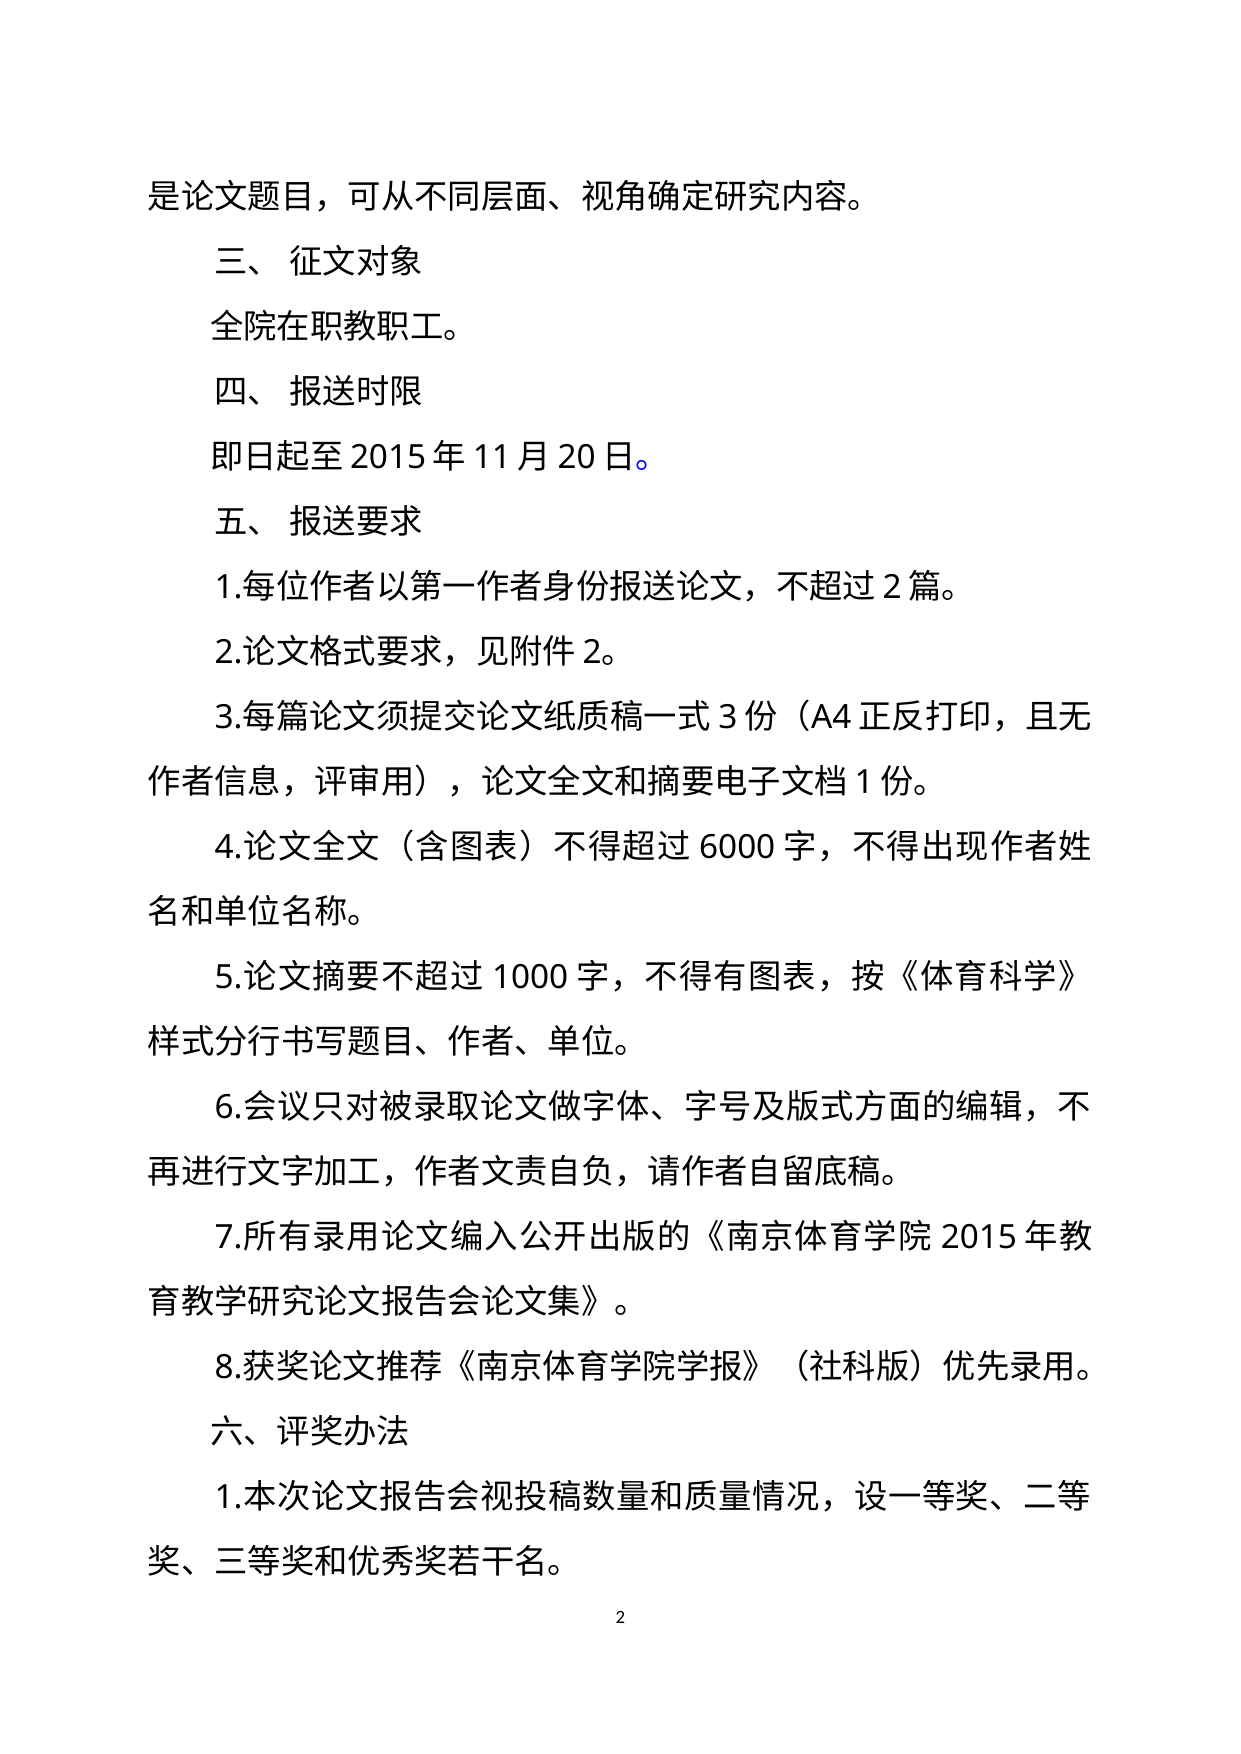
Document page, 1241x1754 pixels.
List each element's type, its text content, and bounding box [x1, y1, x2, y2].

text 5.论文摘要不超过1000字，不得有图表，按《体育科学》样式分行书写题目、作者、单位。 [148, 942, 1092, 1072]
list 报送要求 [214, 487, 1092, 552]
text 6.会议只对被录取论文做字体、字号及版式方面的编辑，不再进行文字加工，作者文责自负，请作者自留底稿。 [148, 1072, 1092, 1202]
text 1.每位作者以第一作者身份报送论文，不超过2篇。 [148, 552, 1092, 617]
text 全院在职教职工。 [193, 292, 1092, 357]
text 4.论文全文（含图表）不得超过6000字，不得出现作者姓名和单位名称。 [148, 812, 1092, 942]
text 1.本次论文报告会视投稿数量和质量情况，设一等奖、二等奖、三等奖和优秀奖若干名。 [148, 1462, 1092, 1592]
text 7.所有录用论文编入公开出版的《南京体育学院2015年教育教学研究论文报告会论文集》。 [148, 1202, 1092, 1332]
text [148, 162, 1092, 227]
list 报送时限 [214, 357, 1092, 422]
text 8.获奖论文推荐《南京体育学院学报》（社科版）优先录用。 [148, 1332, 1092, 1397]
text 即日起至2015年11月20日。 [193, 422, 1092, 487]
text 六、评奖办法 [193, 1397, 1092, 1462]
list 征文对象 [214, 227, 1092, 292]
text 2.论文格式要求，见附件2。 [148, 617, 1092, 682]
text 3.每篇论文须提交论文纸质稿一式3份（A4正反打印，且无作者信息，评审用），论文全文和摘要电子文档1份。 [148, 682, 1092, 812]
